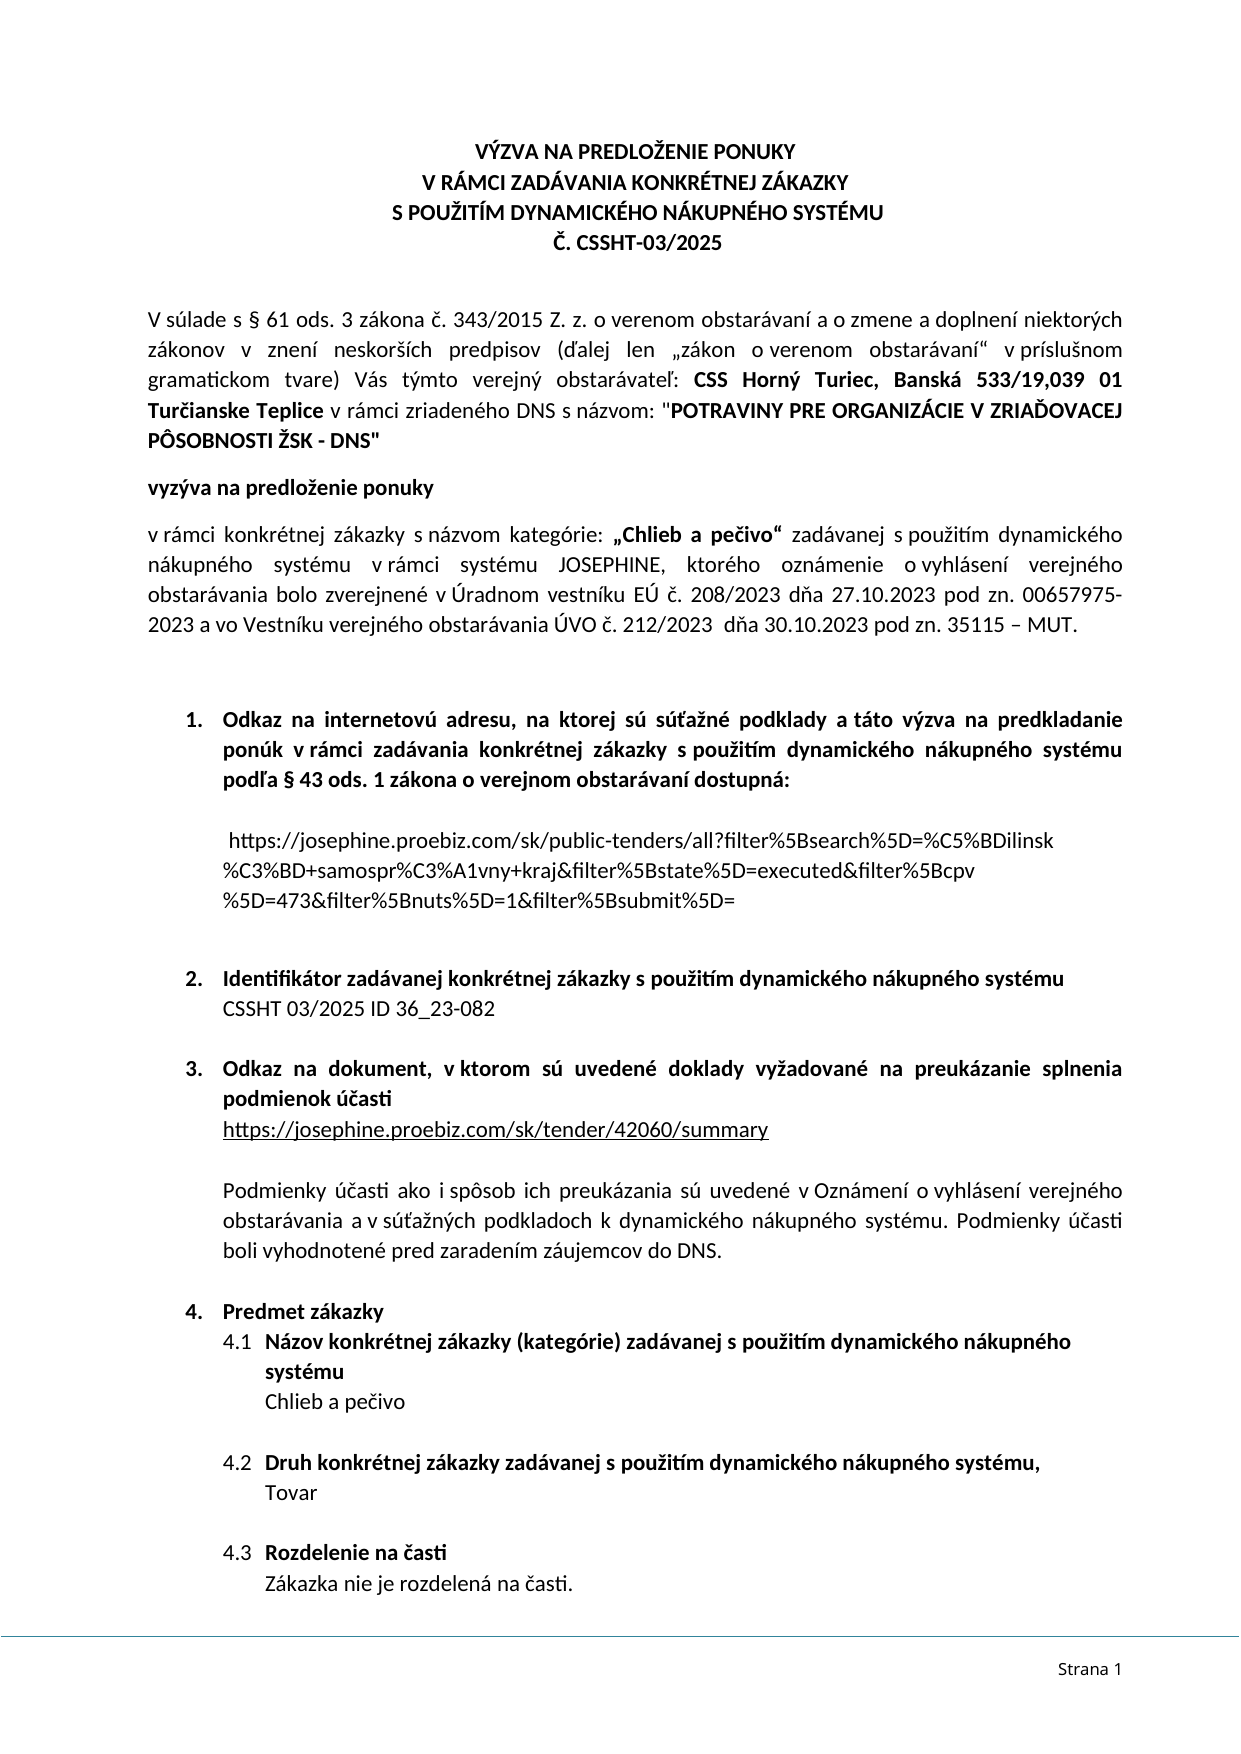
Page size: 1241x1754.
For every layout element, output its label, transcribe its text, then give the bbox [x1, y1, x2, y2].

text https://josephine.proebiz.com/sk/tender/42060/summary [223, 1115, 1123, 1143]
text V RÁMCI ZADÁVANIA KONKRÉTNEJ ZÁKAZKY [148, 168, 1123, 196]
text Č. CSSHT-03/2025 [148, 228, 1123, 256]
list Odkaz na dokument, v ktorom sú uvedené doklady vyžadované na preukázanie splnenia podmienok účasti [185, 1054, 1123, 1112]
text Tovar [265, 1478, 1123, 1506]
text v rámci konkrétnej zákazky s názvom kategórie: „Chlieb a pečivo“ zadávanej s použitím dynamického nákupného systému v rámci systému JOSEPHINE, ktorého oznámenie o vyhlásení verejného obstarávania bolo zverejnené v Úradnom vestníku EÚ č. 208/2023 dňa 27.10.2023 pod zn. 00657975-2023 a vo Vestníku verejného obstarávania ÚVO č. 212/2023 dňa 30.10.2023 pod zn. 35115 – MUT. [148, 520, 1123, 638]
text VÝZVA NA PREDLOŽENIE PONUKY [148, 137, 1123, 166]
list Druh konkrétnej zákazky zadávanej s použitím dynamického nákupného systému, [223, 1448, 1123, 1476]
list Názov konkrétnej zákazky (kategórie) zadávanej s použitím dynamického nákupného systému [223, 1327, 1123, 1385]
text CSSHT 03/2025 ID 36_23-082 [223, 994, 1123, 1022]
list https://josephine.proebiz.com/sk/public-tenders/all?filter%5Bsearch%5D=%C5%BDilinsk%C3%BD+samospr%C3%A1vny+kraj&filter%5Bstate%5D=executed&filter%5Bcpv%5D=473&filter%5Bnuts%5D=1&filter%5Bsubmit%5D= [223, 826, 1123, 914]
text Zákazka nie je rozdelená na časti. [265, 1569, 1123, 1597]
text Chlieb a pečivo [265, 1387, 1123, 1415]
text S POUŽITÍM DYNAMICKÉHO NÁKUPNÉHO SYSTÉMU [148, 198, 1123, 226]
list Rozdelenie na časti [223, 1538, 1123, 1566]
text vyzýva na predloženie ponuky [148, 473, 1123, 501]
text V súlade s § 61 ods. 3 zákona č. 343/2015 Z. z. o verenom obstarávaní a o zmene a doplnení niektorých zákonov v znení neskorších predpisov (ďalej len „zákon o verenom obstarávaní“ v príslušnom gramatickom tvare) Vás týmto verejný obstarávateľ: CSS Horný Turiec, Banská 533/19,039 01 Turčianske Teplice v rámci zriadeného DNS s názvom: "POTRAVINY PRE ORGANIZÁCIE V ZRIAĎOVACEJ PÔSOBNOSTI ŽSK - DNS" [148, 305, 1123, 454]
list Predmet zákazky [185, 1297, 1123, 1325]
text Podmienky účasti ako i spôsob ich preukázania sú uvedené v Oznámení o vyhlásení verejného obstarávania a v súťažných podkladoch k dynamického nákupného systému. Podmienky účasti boli vyhodnotené pred zaradením záujemcov do DNS. [223, 1176, 1123, 1264]
list Identifikátor zadávanej konkrétnej zákazky s použitím dynamického nákupného systému [185, 964, 1123, 992]
list Odkaz na internetovú adresu, na ktorej sú súťažné podklady a táto výzva na predkladanie ponúk v rámci zadávania konkrétnej zákazky s použitím dynamického nákupného systému podľa § 43 ods. 1 zákona o verejnom obstarávaní dostupná: [185, 705, 1123, 793]
